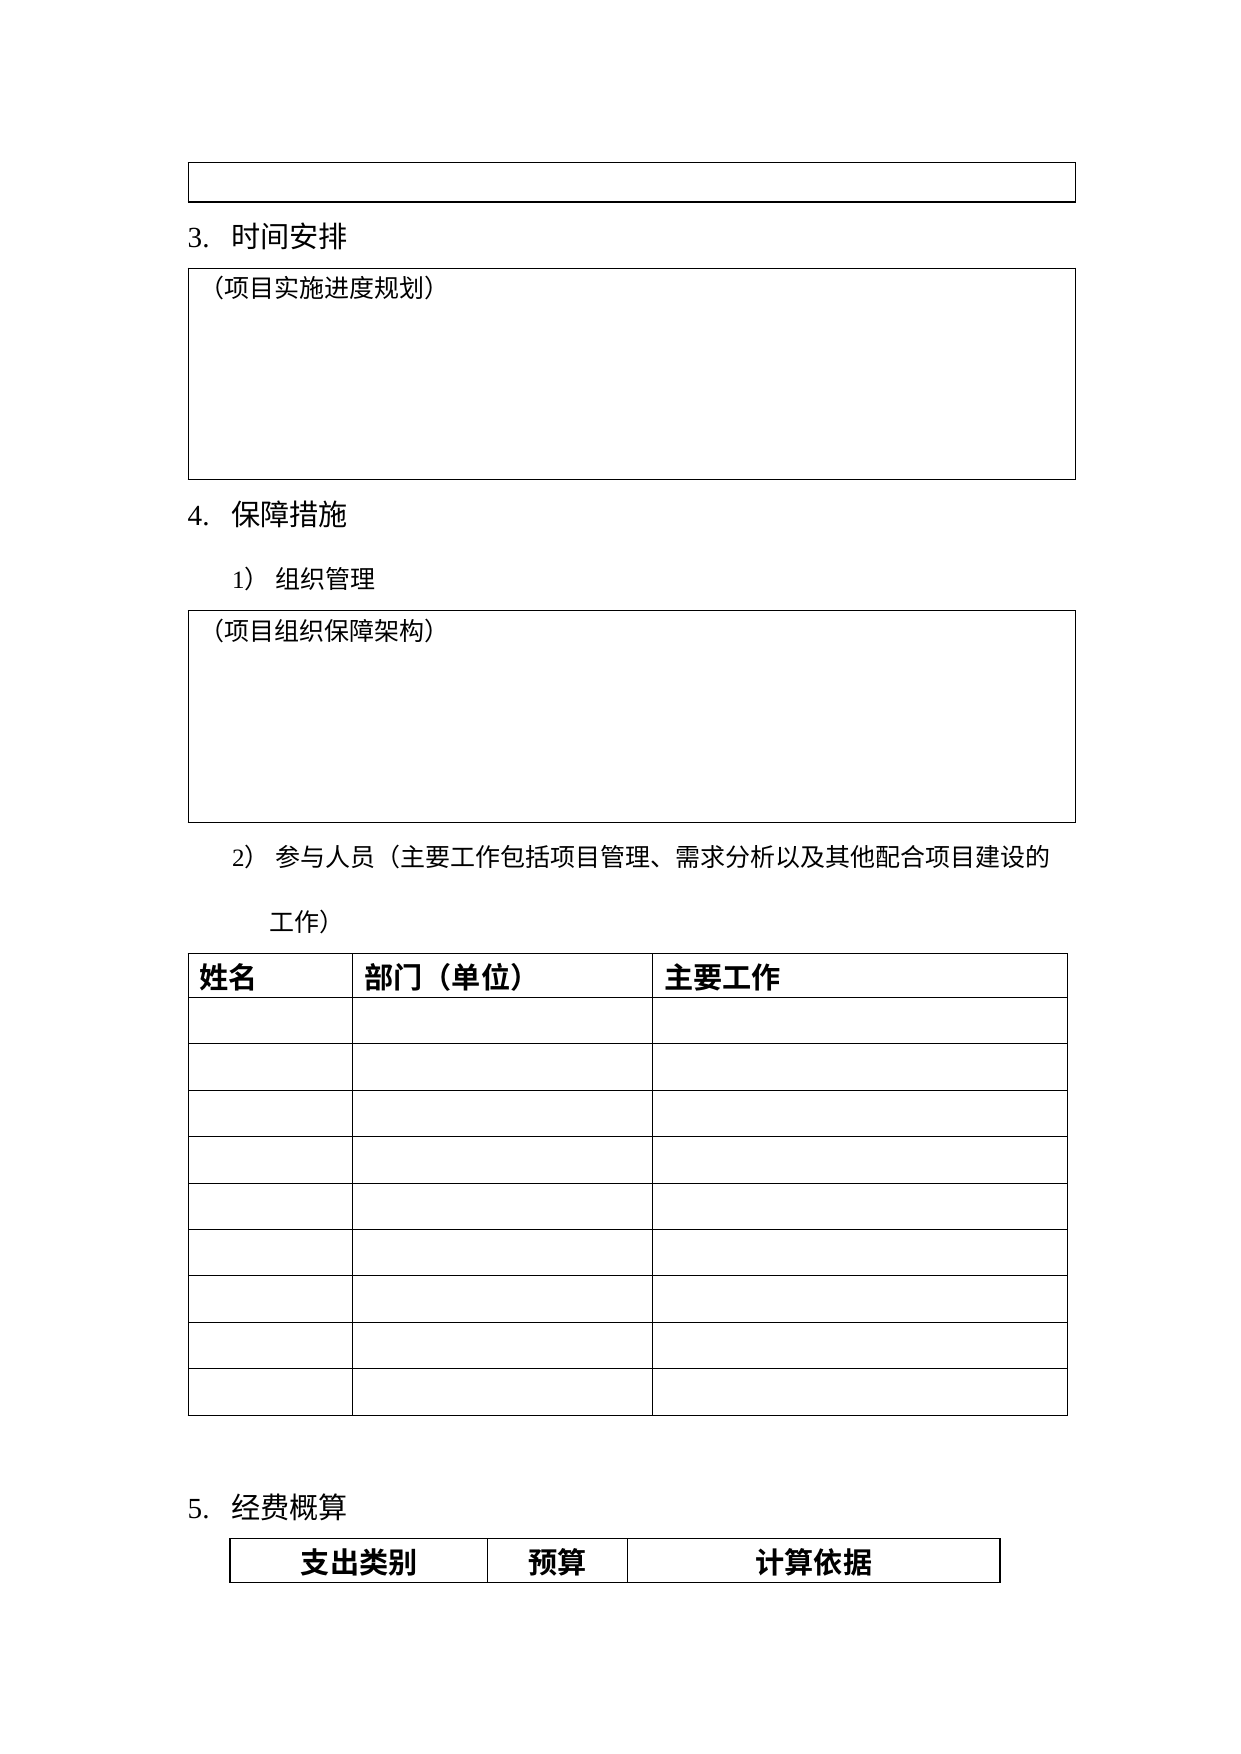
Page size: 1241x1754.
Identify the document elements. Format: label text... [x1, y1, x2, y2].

table_header 姓名 [189, 954, 352, 997]
table_cell [189, 1091, 352, 1136]
table_header （项目组织保障架构） [189, 611, 1075, 822]
list 组织管理 [232, 545, 1053, 610]
table_cell [189, 1230, 352, 1275]
table_cell [189, 1184, 352, 1229]
list 时间安排 [187, 202, 1053, 267]
list 保障措施 [187, 480, 1053, 545]
table_cell [353, 1044, 652, 1089]
table_header 部门（单位） [353, 954, 652, 997]
table_header 预算 [488, 1539, 627, 1582]
table_header [189, 163, 1075, 201]
table_cell [653, 1323, 1067, 1368]
list 参与人员（主要工作包括项目管理、需求分析以及其他配合项目建设的工作） [232, 823, 1053, 953]
table_cell [189, 998, 352, 1043]
table_cell [653, 1230, 1067, 1275]
table_header （项目实施进度规划） [189, 269, 1075, 479]
table_cell [653, 998, 1067, 1043]
table_cell [653, 1091, 1067, 1136]
table_cell [353, 998, 652, 1043]
table_cell [353, 1323, 652, 1368]
table_cell [653, 1276, 1067, 1322]
table_cell [353, 1276, 652, 1322]
table_cell [353, 1091, 652, 1136]
table_cell [653, 1137, 1067, 1182]
table_cell [353, 1137, 652, 1182]
table_cell [189, 1369, 352, 1415]
table_cell [653, 1184, 1067, 1229]
table_cell [189, 1276, 352, 1322]
table_cell [353, 1230, 652, 1275]
table_cell [189, 1137, 352, 1182]
table_cell [653, 1369, 1067, 1415]
list 经费概算 [187, 1473, 1053, 1538]
table_cell [353, 1184, 652, 1229]
table_cell [189, 1044, 352, 1089]
table_header 计算依据 [628, 1539, 999, 1582]
table_header 支出类别 [231, 1539, 487, 1582]
table_header 主要工作 [653, 954, 1067, 997]
table_cell [189, 1323, 352, 1368]
table_cell [353, 1369, 652, 1415]
table_cell [653, 1044, 1067, 1089]
